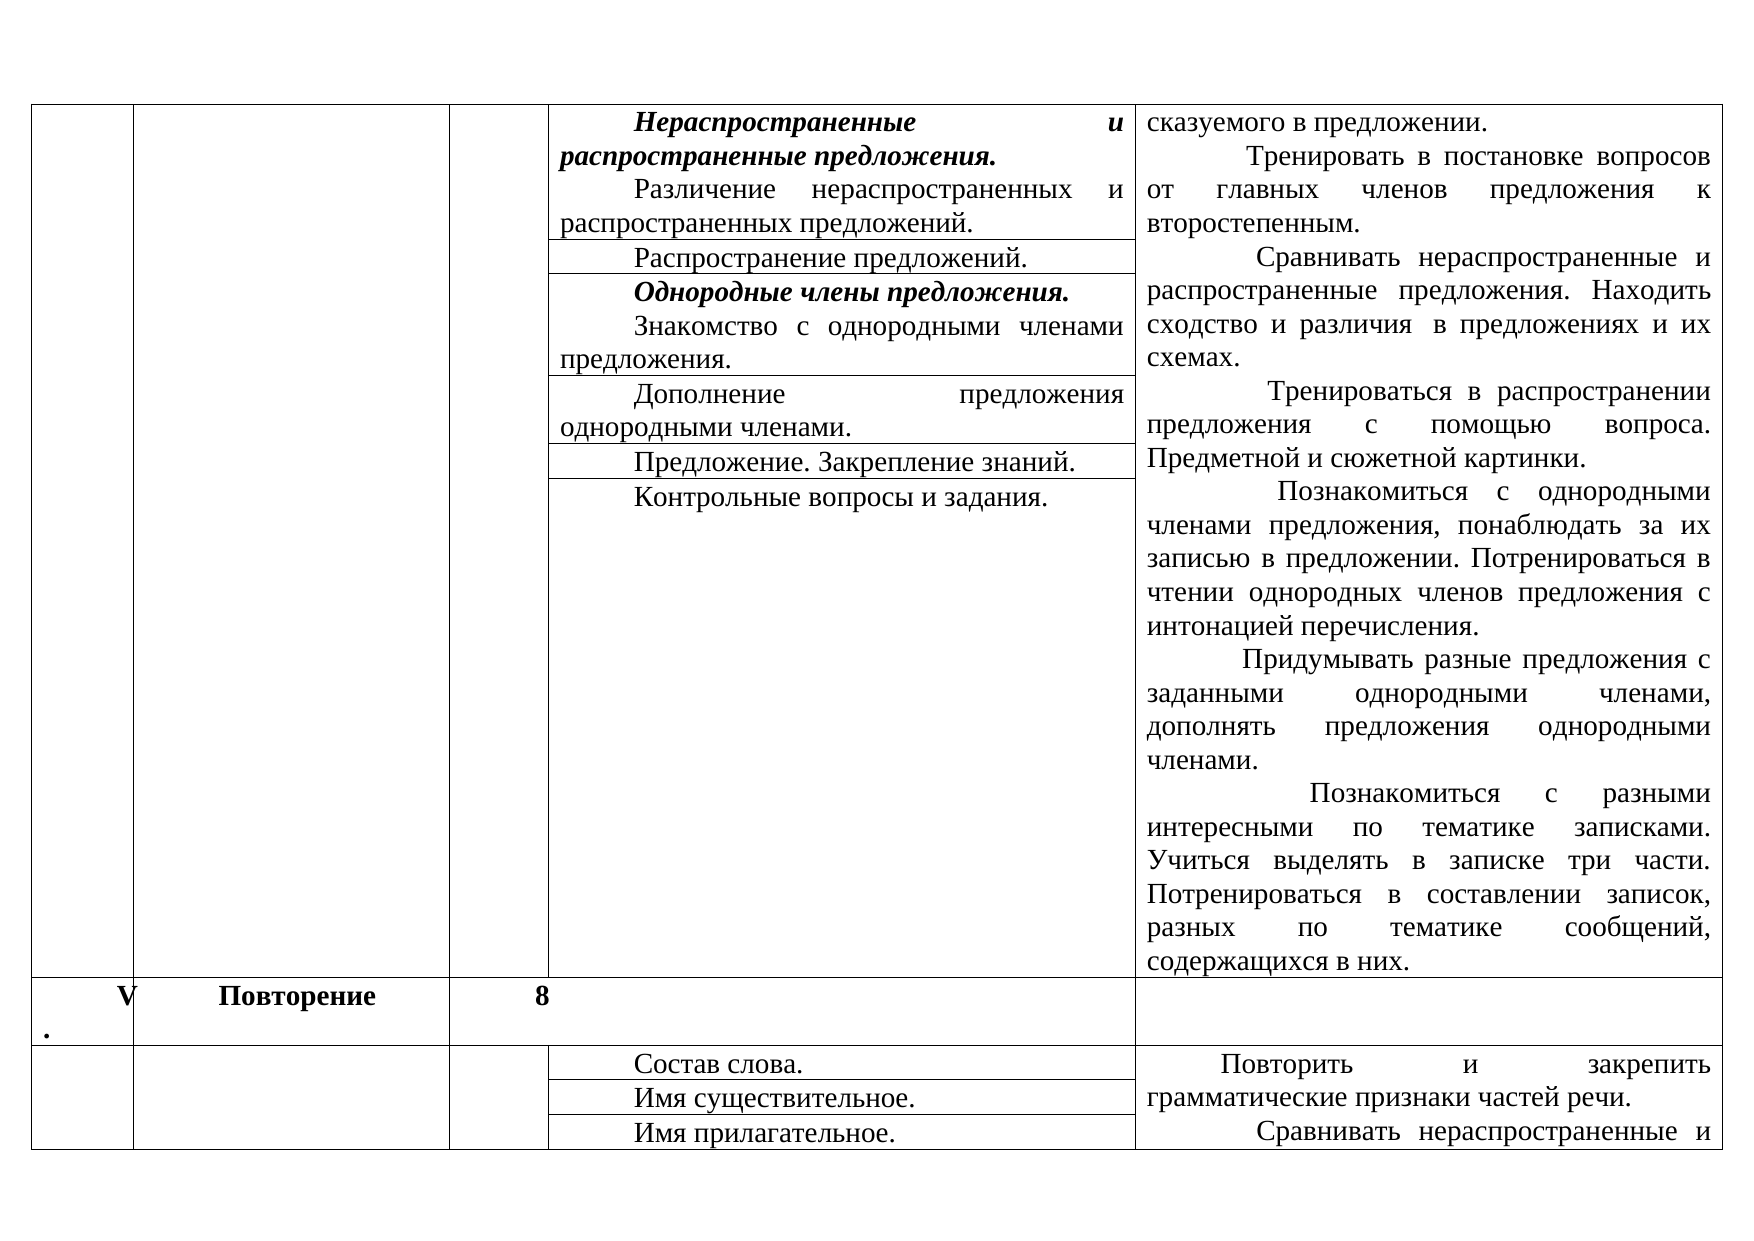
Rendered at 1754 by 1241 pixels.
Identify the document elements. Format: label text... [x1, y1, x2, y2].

table_cell Повторить и закрепить грамматические признаки частей речи. Сравнивать нераспространенные и распространенные предложения. Находить сходство и различия в предложениях и их схемах. [1136, 1046, 1722, 1148]
table_cell Однородные члены предложения. Знакомство с однородными членами предложения. [549, 274, 1135, 375]
table_cell Дополнение предложения однородными членами. [549, 376, 1135, 443]
table_cell V. [32, 978, 133, 1045]
table_cell [32, 1046, 133, 1148]
table_cell Распространение предложений. [549, 240, 1135, 273]
table_cell Имя прилагательное. [549, 1115, 1135, 1148]
table_cell Имя существительное. [549, 1080, 1135, 1114]
table_cell Контрольные вопросы и задания. [549, 479, 1135, 977]
table_cell Нераспространенные и распространенные предложения. Различение нераспространенных и распространенных предложений. [549, 105, 1135, 239]
table_cell Предложение. Закрепление знаний. [549, 444, 1135, 478]
table_cell [134, 1046, 449, 1148]
table_cell Повторение [134, 978, 449, 1045]
table_cell Состав слова. [549, 1046, 1135, 1079]
table_cell 8 [450, 978, 1135, 1045]
table_cell [1136, 978, 1722, 1045]
table_cell [450, 1046, 548, 1148]
